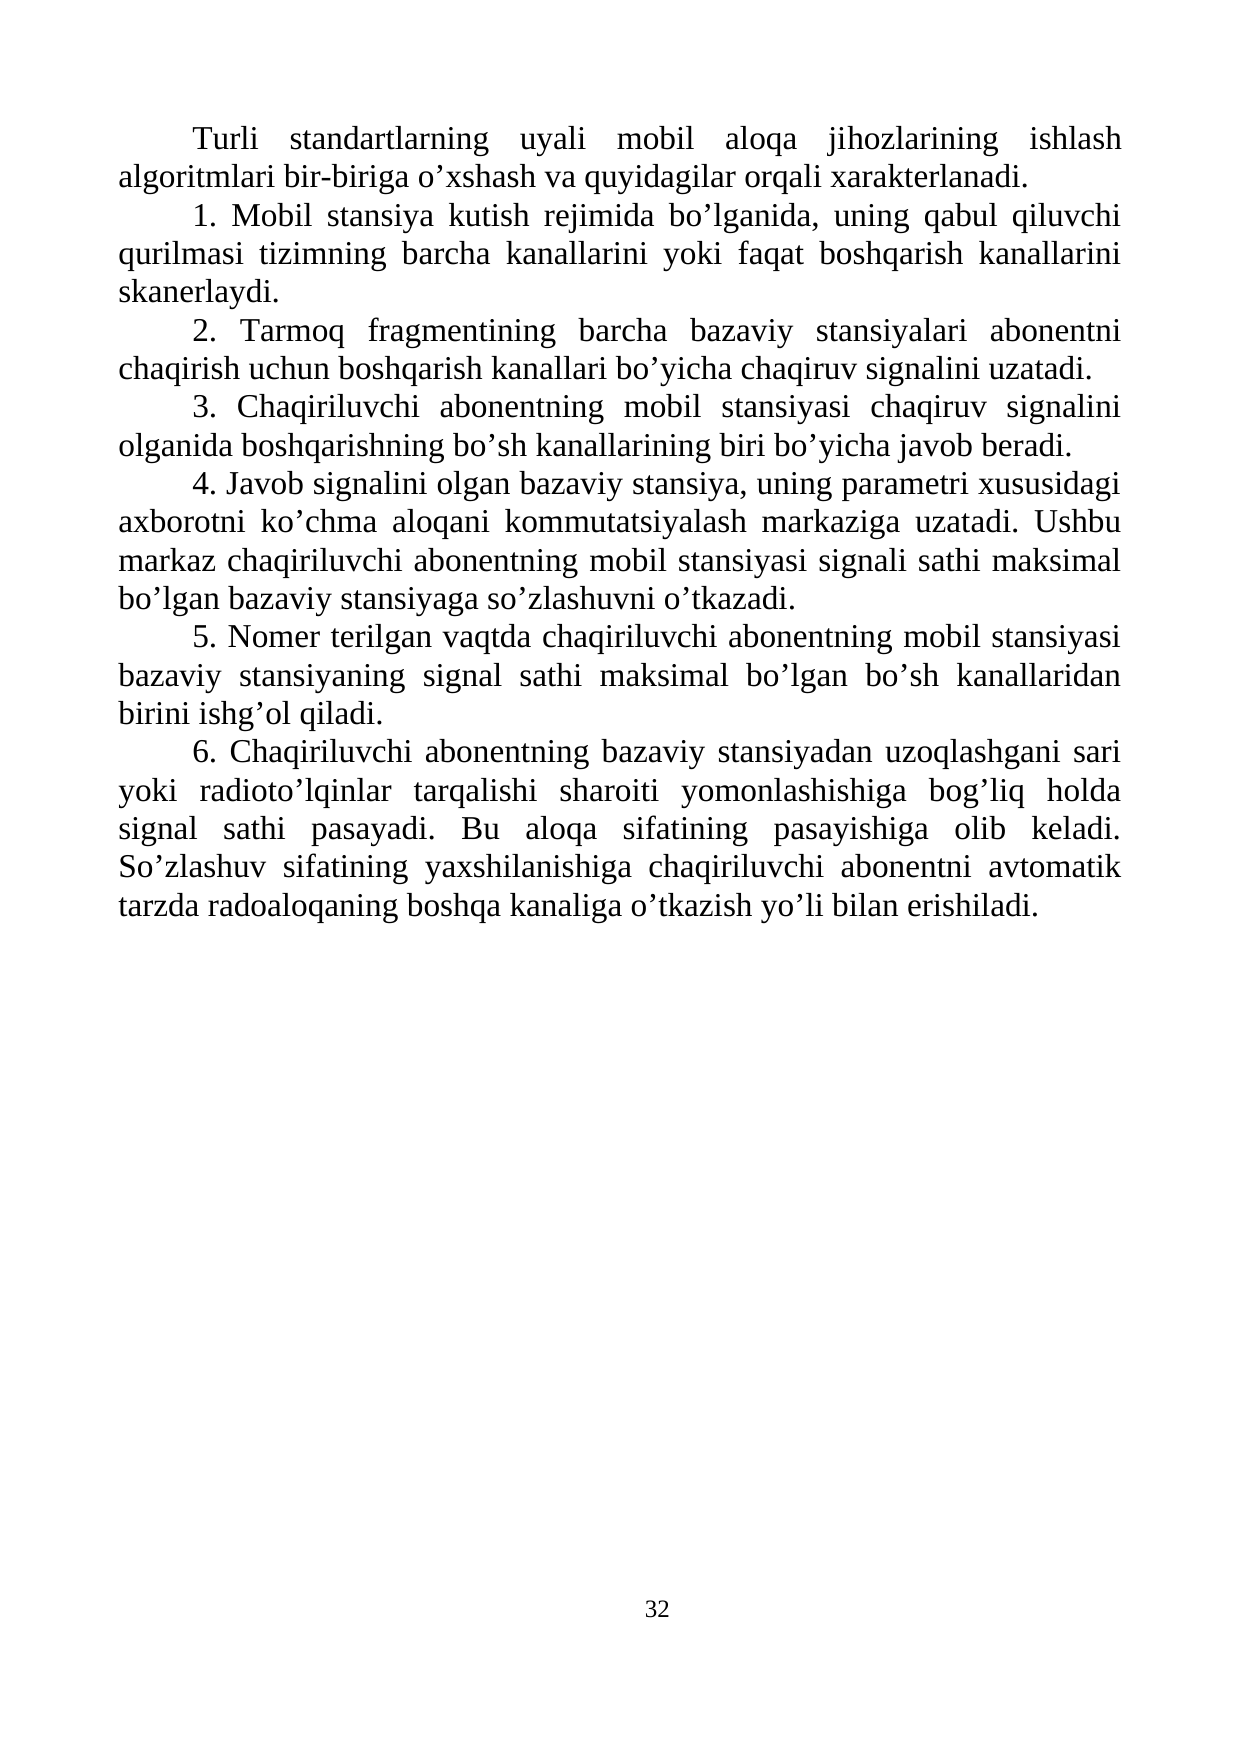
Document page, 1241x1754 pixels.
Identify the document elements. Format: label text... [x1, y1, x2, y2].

text 4. Javob signalini olgan bazaviy stansiya, uning parametri xususidagi axborotni ko’chma aloqani kommutatsiyalash markaziga uzatadi. Ushbu markaz chaqiriluvchi abonentning mobil stansiyasi signali sathi maksimal bo’lgan bazaviy stansiyaga so’zlashuvni o’tkazadi. [118, 463, 1122, 616]
text 6. Chaqiriluvchi abonentning bazaviy stansiyadan uzoqlashgani sari yoki radioto’lqinlar tarqalishi sharoiti yomonlashishiga bog’liq holda signal sathi pasayadi. Bu aloqa sifatining pasayishiga olib keladi. So’zlashuv sifatining yaxshilanishiga chaqiriluvchi abonentni avtomatik tarzda radoaloqaning boshqa kanaliga o’tkazish yo’li bilan erishiladi. [118, 731, 1122, 923]
text 3. Chaqiriluvchi abonentning mobil stansiyasi chaqiruv signalini olganida boshqarishning bo’sh kanallarining biri bo’yicha javob beradi. [118, 386, 1122, 463]
text 1. Mobil stansiya kutish rejimida bo’lganida, uning qabul qiluvchi qurilmasi tizimning barcha kanallarini yoki faqat boshqarish kanallarini skanerlaydi. [118, 195, 1122, 310]
text Turli standartlarning uyali mobil aloqa jihozlarining ishlash algoritmlari bir-biriga o’xshash va quyidagilar orqali xarakterlanadi. [118, 118, 1122, 195]
text 2. Tarmoq fragmentining barcha bazaviy stansiyalari abonentni chaqirish uchun boshqarish kanallari bo’yicha chaqiruv signalini uzatadi. [118, 310, 1122, 386]
text 5. Nomer terilgan vaqtda chaqiriluvchi abonentning mobil stansiyasi bazaviy stansiyaning signal sathi maksimal bo’lgan bo’sh kanallaridan birini ishg’ol qiladi. [118, 616, 1122, 731]
